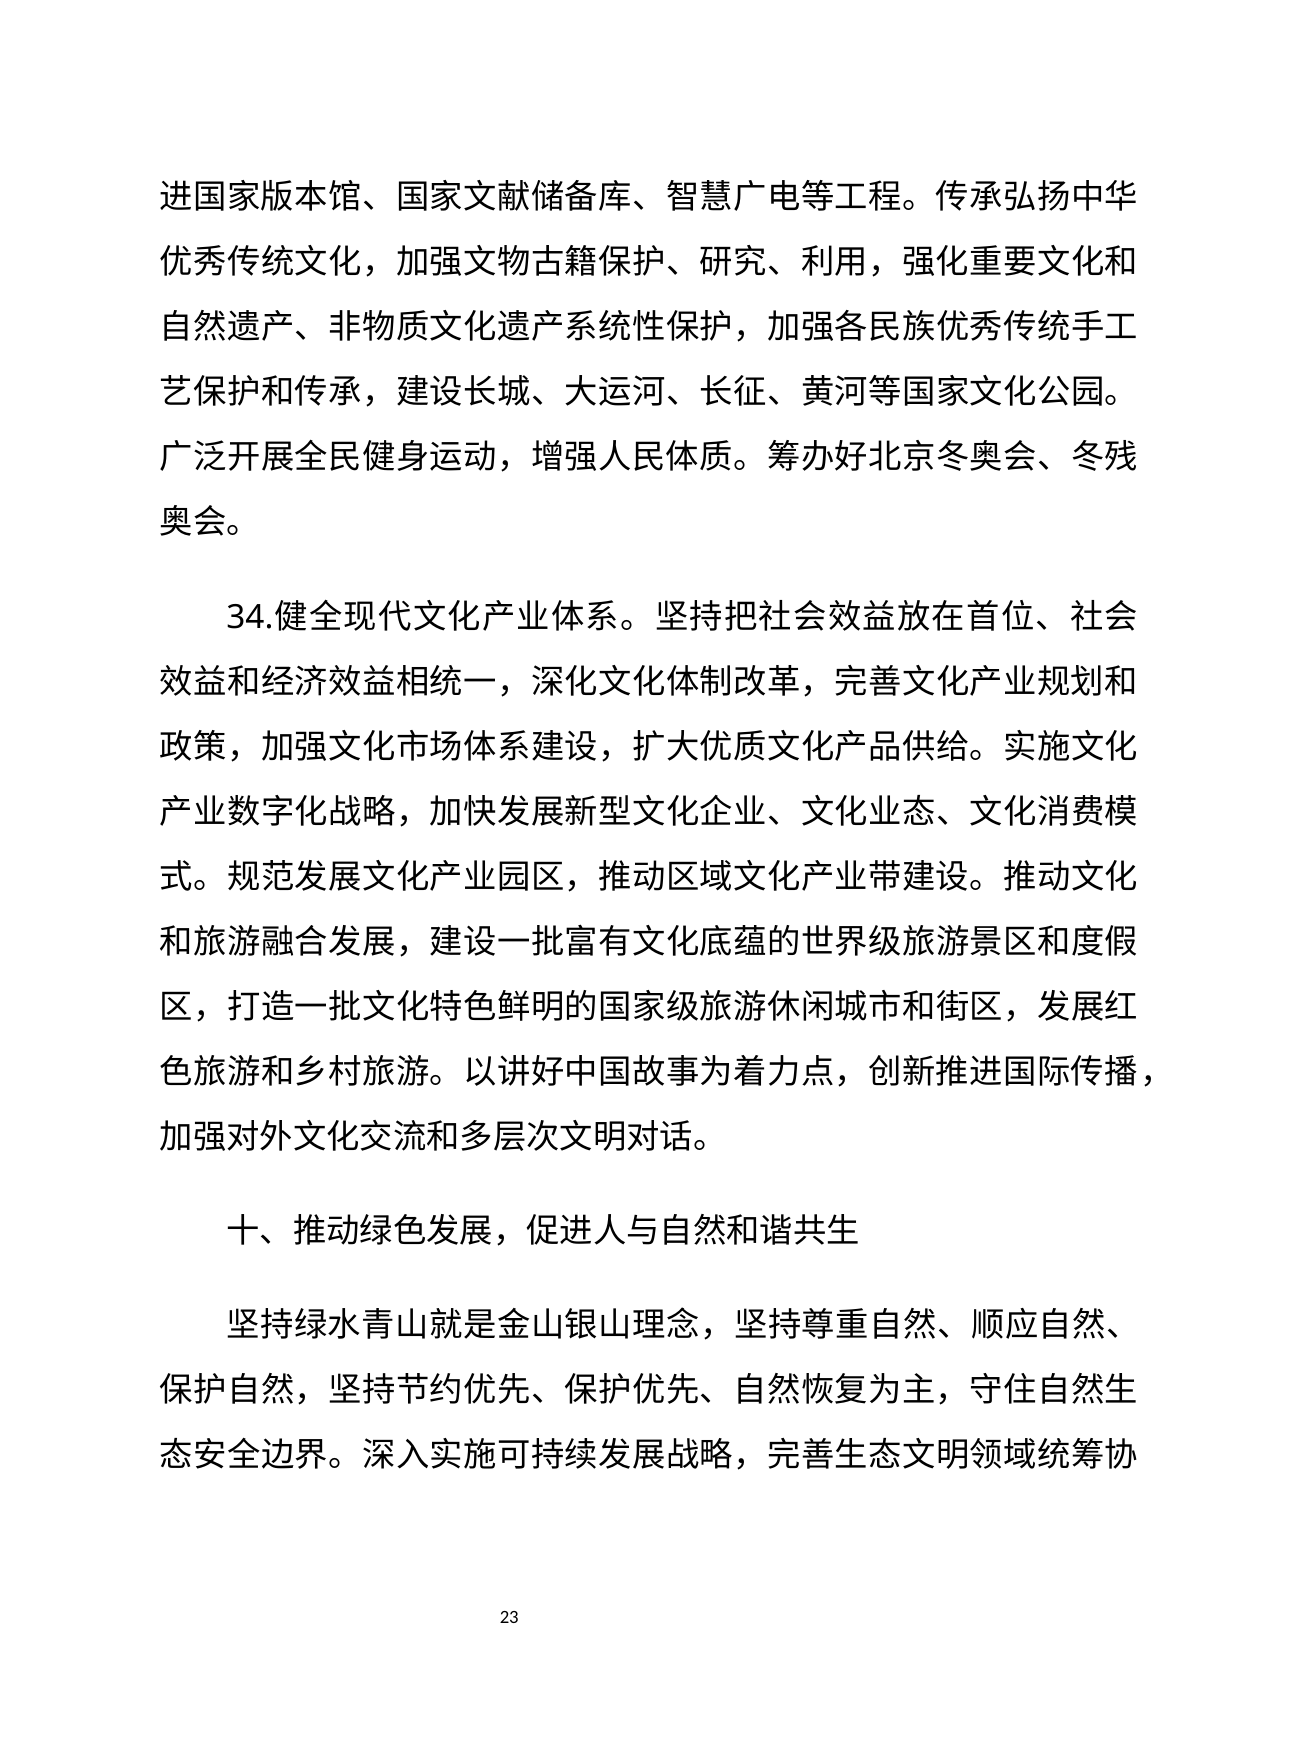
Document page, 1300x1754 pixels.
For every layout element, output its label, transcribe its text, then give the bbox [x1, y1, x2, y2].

text 十、推动绿色发展，促进人与自然和谐共生 [159, 1195, 1140, 1260]
text 34.健全现代文化产业体系。坚持把社会效益放在首位、社会效益和经济效益相统一，深化文化体制改革，完善文化产业规划和政策，加强文化市场体系建设，扩大优质文化产品供给。实施文化产业数字化战略，加快发展新型文化企业、文化业态、文化消费模式。规范发展文化产业园区，推动区域文化产业带建设。推动文化和旅游融合发展，建设一批富有文化底蕴的世界级旅游景区和度假区，打造一批文化特色鲜明的国家级旅游休闲城市和街区，发展红色旅游和乡村旅游。以讲好中国故事为着力点，创新推进国际传播，加强对外文化交流和多层次文明对话。 [159, 581, 1140, 1166]
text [159, 162, 1140, 552]
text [159, 1289, 1140, 1484]
